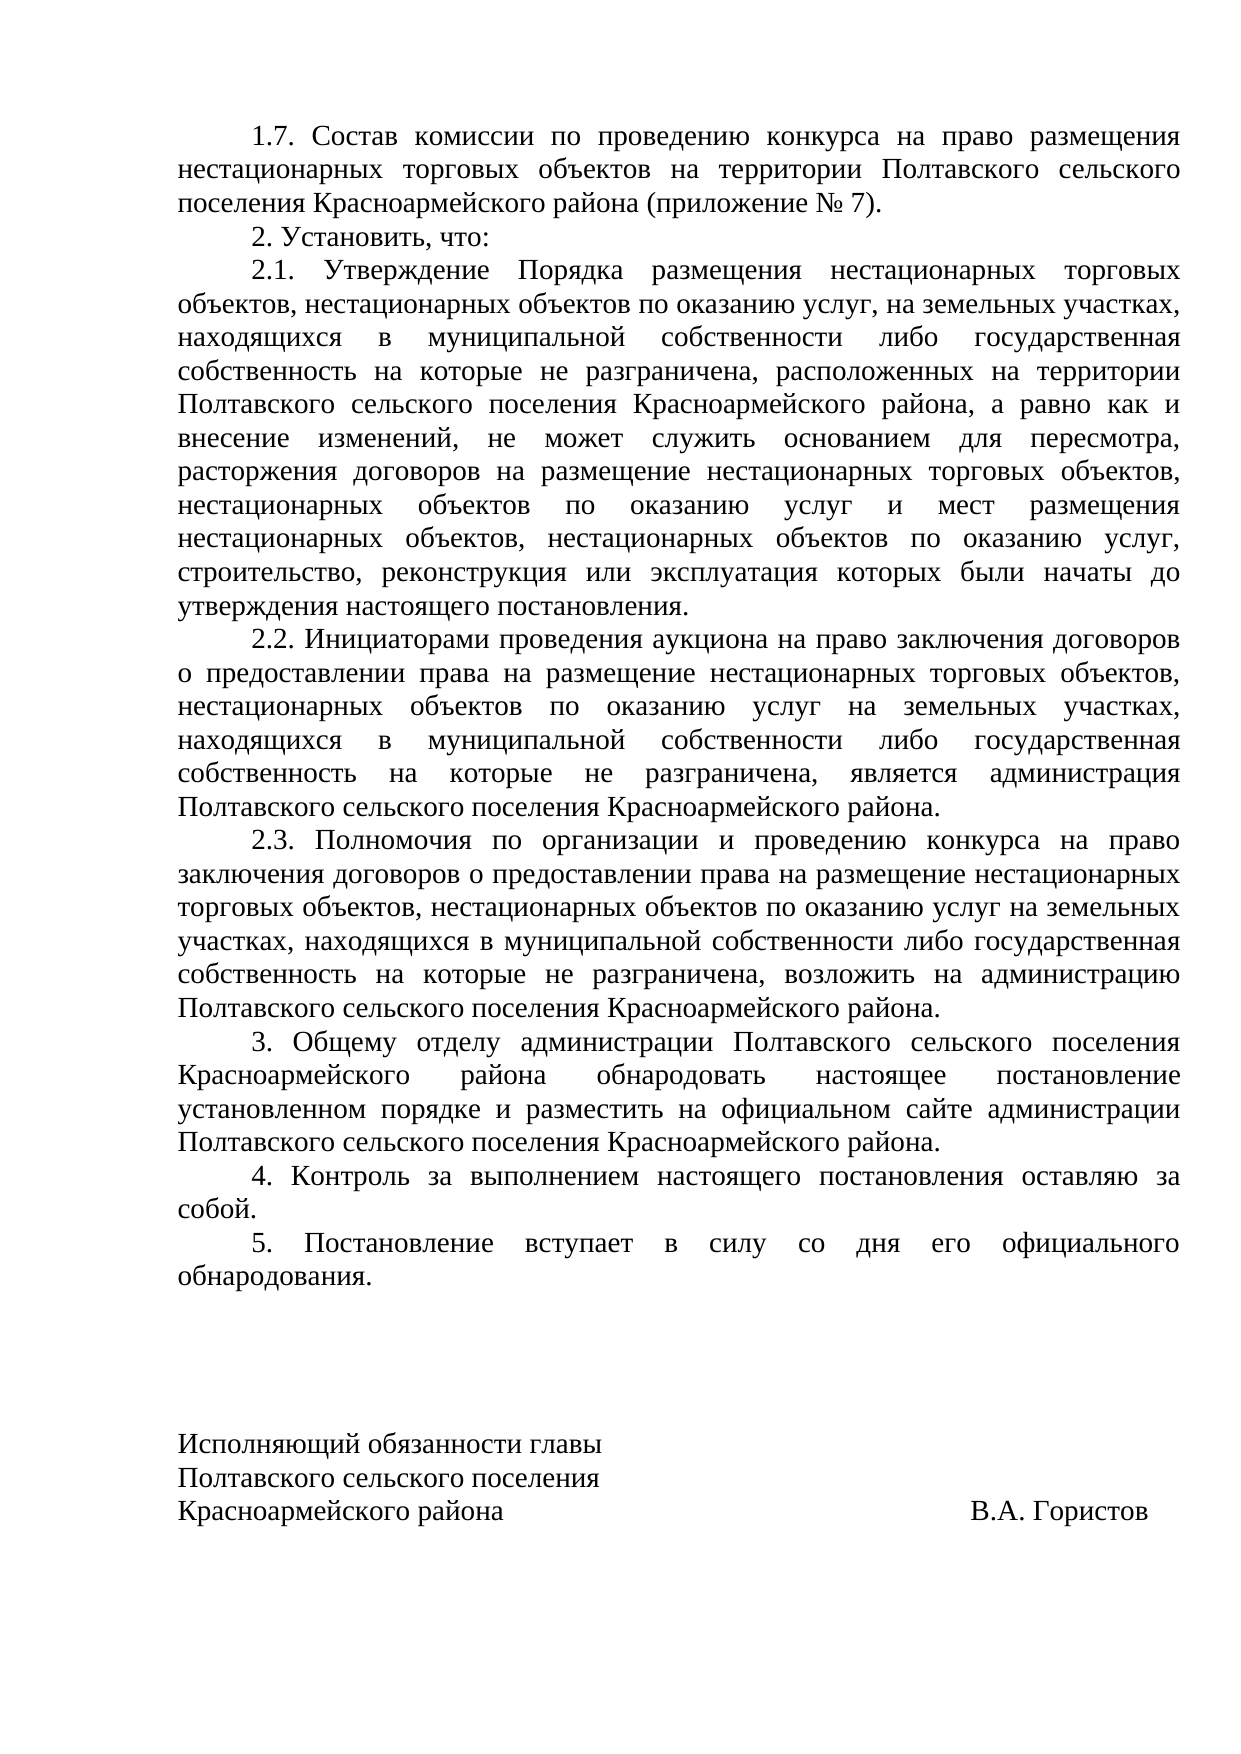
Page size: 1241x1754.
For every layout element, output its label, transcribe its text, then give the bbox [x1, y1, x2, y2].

text 2.3. Полномочия по организации и проведению конкурса на право заключения договоров о предоставлении права на размещение нестационарных торговых объектов, нестационарных объектов по оказанию услуг на земельных участках, находящихся в муниципальной собственности либо государственная собственность на которые не разграничена, возложить на администрацию Полтавского сельского поселения Красноармейского района. [177, 822, 1181, 1024]
text 2.2. Инициаторами проведения аукциона на право заключения договоров о предоставлении права на размещение нестационарных торговых объектов, нестационарных объектов по оказанию услуг на земельных участках, находящихся в муниципальной собственности либо государственная собственность на которые не разграничена, является администрация Полтавского сельского поселения Красноармейского района. [177, 621, 1181, 822]
text 2. Установить, что: [177, 219, 1181, 252]
text Красноармейского района В.А. Гористов [177, 1493, 1181, 1527]
text Полтавского сельского поселения [177, 1460, 1181, 1493]
text Исполняющий обязанности главы [177, 1426, 1181, 1460]
text 3. Общему отделу администрации Полтавского сельского поселения Красноармейского района обнародовать настоящее постановление установленном порядке и разместить на официальном сайте администрации Полтавского сельского поселения Красноармейского района. [177, 1024, 1181, 1158]
text 1.7. Состав комиссии по проведению конкурса на право размещения нестационарных торговых объектов на территории Полтавского сельского поселения Красноармейского района (приложение № 7). [177, 118, 1181, 219]
text 5. Постановление вступает в силу со дня его официального обнародования. [177, 1225, 1181, 1292]
text 4. Контроль за выполнением настоящего постановления оставляю за собой. [177, 1158, 1181, 1225]
text 2.1. Утверждение Порядка размещения нестационарных торговых объектов, нестационарных объектов по оказанию услуг, на земельных участках, находящихся в муниципальной собственности либо государственная собственность на которые не разграничена, расположенных на территории Полтавского сельского поселения Красноармейского района, а равно как и внесение изменений, не может служить основанием для пересмотра, расторжения договоров на размещение нестационарных торговых объектов, нестационарных объектов по оказанию услуг и мест размещения нестационарных объектов, нестационарных объектов по оказанию услуг, строительство, реконструкция или эксплуатация которых были начаты до утверждения настоящего постановления. [177, 252, 1181, 621]
